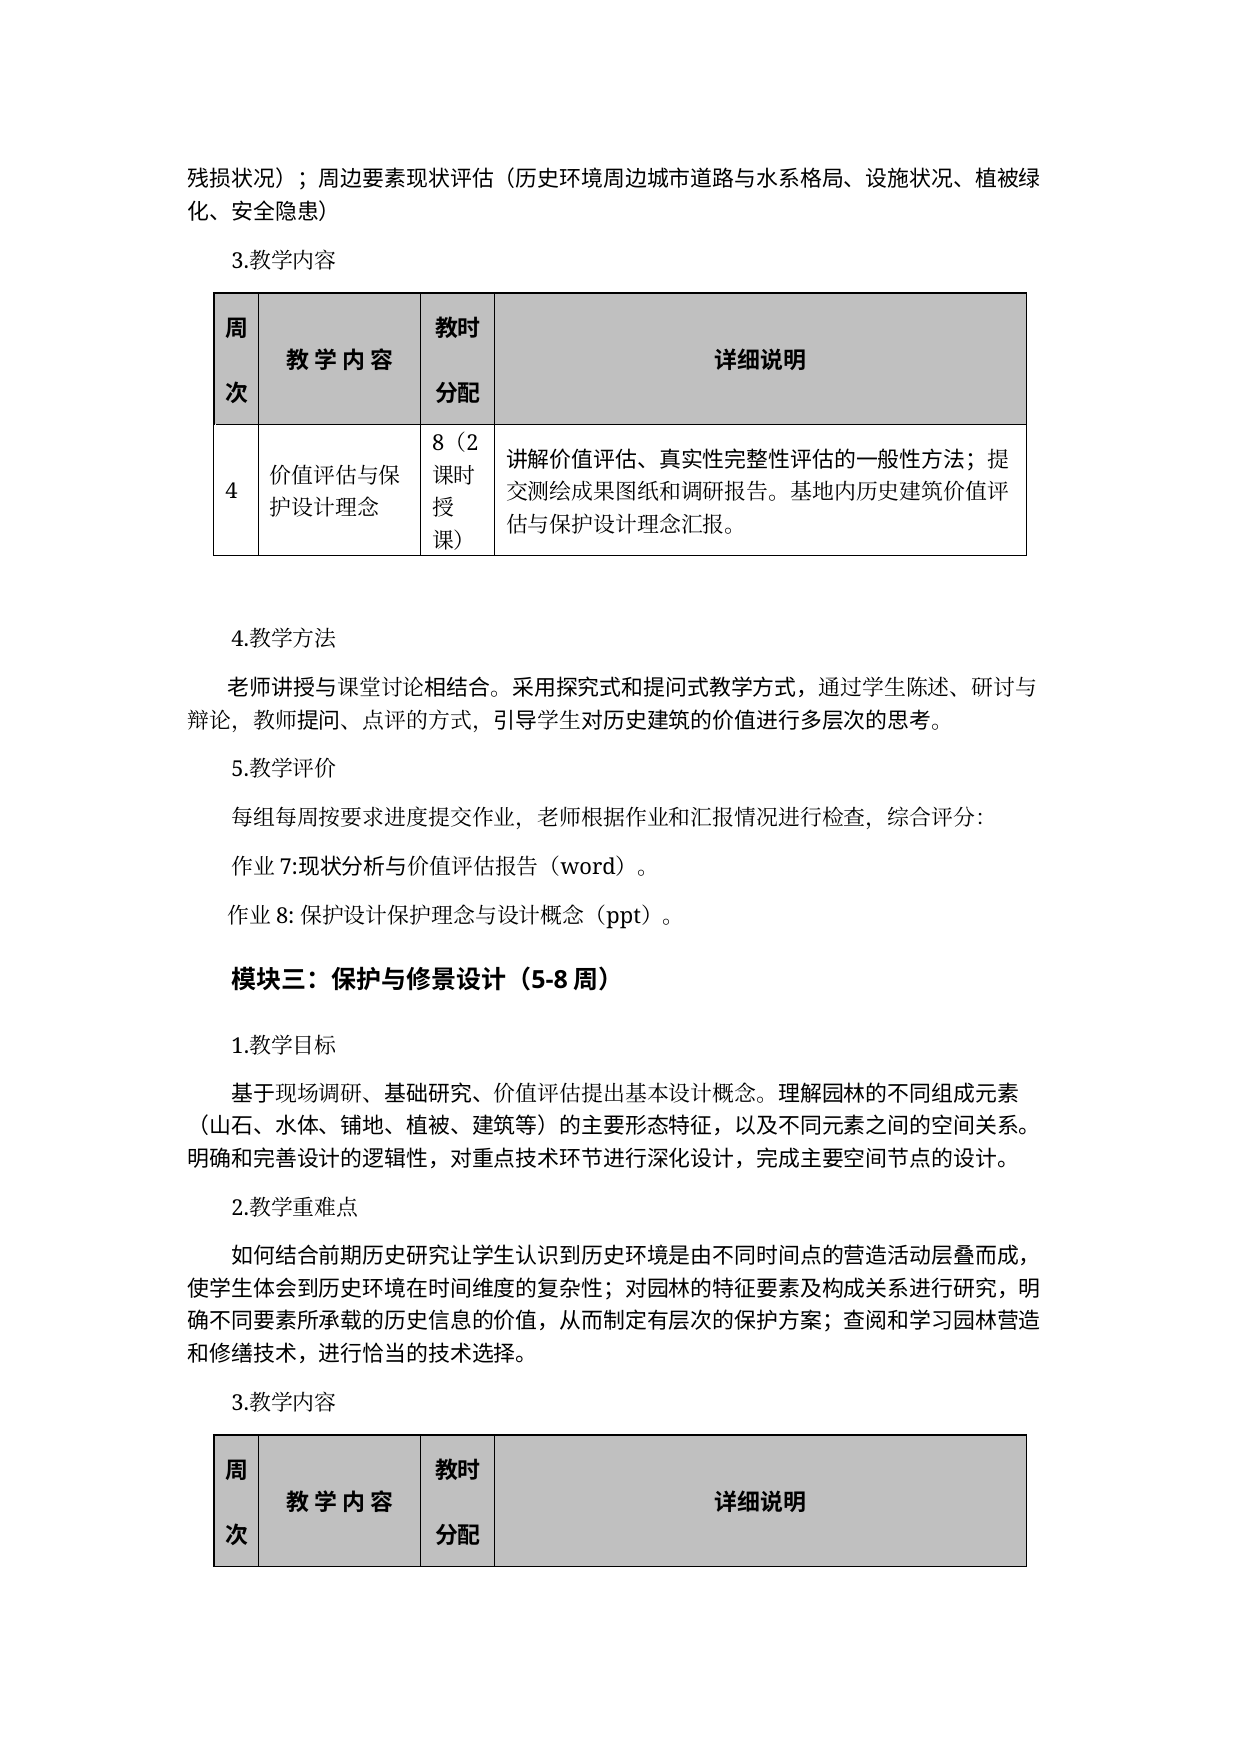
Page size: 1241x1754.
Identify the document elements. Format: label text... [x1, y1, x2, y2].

table_cell 价值评估与保护设计理念 [259, 425, 420, 555]
text 如何结合前期历史研究让学生认识到历史环境是由不同时间点的营造活动层叠而成，使学生体会到历史环境在时间维度的复杂性；对园林的特征要素及构成关系进行研究，明确不同要素所承载的历史信息的价值，从而制定有层次的保护方案；查阅和学习园林营造和修缮技术，进行恰当的技术选择。 [187, 1239, 1053, 1369]
text 4.教学方法 [187, 621, 1053, 654]
text 3.教学内容 [187, 1385, 1053, 1417]
table_header 周次 [215, 1436, 258, 1566]
table_cell 8（2课时授课） [421, 425, 494, 555]
text 每组每周按要求进度提交作业，老师根据作业和汇报情况进行检查，综合评分： [187, 800, 1053, 832]
text 1.教学目标 [187, 1027, 1053, 1060]
table_cell 4 [214, 425, 258, 555]
table_header 教时分配 [421, 294, 494, 424]
text 5.教学评价 [187, 751, 1053, 784]
text 2.教学重难点 [187, 1190, 1053, 1222]
text 基于现场调研、基础研究、价值评估提出基本设计概念。理解园林的不同组成元素（山石、水体、铺地、植被、建筑等）的主要形态特征，以及不同元素之间的空间关系。明确和完善设计的逻辑性，对重点技术环节进行深化设计，完成主要空间节点的设计。 [187, 1076, 1053, 1174]
text 作业7:现状分析与价值评估报告（word）。 [187, 849, 1053, 881]
text 模块三：保护与修景设计（5-8周） [187, 946, 1053, 1011]
text 老师讲授与课堂讨论相结合。采用探究式和提问式教学方式，通过学生陈述、研讨与辩论，教师提问、点评的方式，引导学生对历史建筑的价值进行多层次的思考。 [187, 670, 1053, 735]
table_cell 讲解价值评估、真实性完整性评估的一般性方法；提交测绘成果图纸和调研报告。基地内历史建筑价值评估与保护设计理念汇报。 [495, 425, 1026, 555]
table_header 周次 [215, 294, 258, 424]
table_header 详细说明 [495, 294, 1026, 424]
list 教学内容 [187, 243, 1053, 276]
table_header 教 学 内 容 [259, 1436, 420, 1566]
text 作业8: 保护设计保护理念与设计概念（ppt）。 [187, 897, 1053, 930]
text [187, 162, 1053, 227]
table_header 详细说明 [495, 1436, 1026, 1566]
table_header 教 学 内 容 [259, 294, 420, 424]
table_header 教时分配 [421, 1436, 494, 1566]
